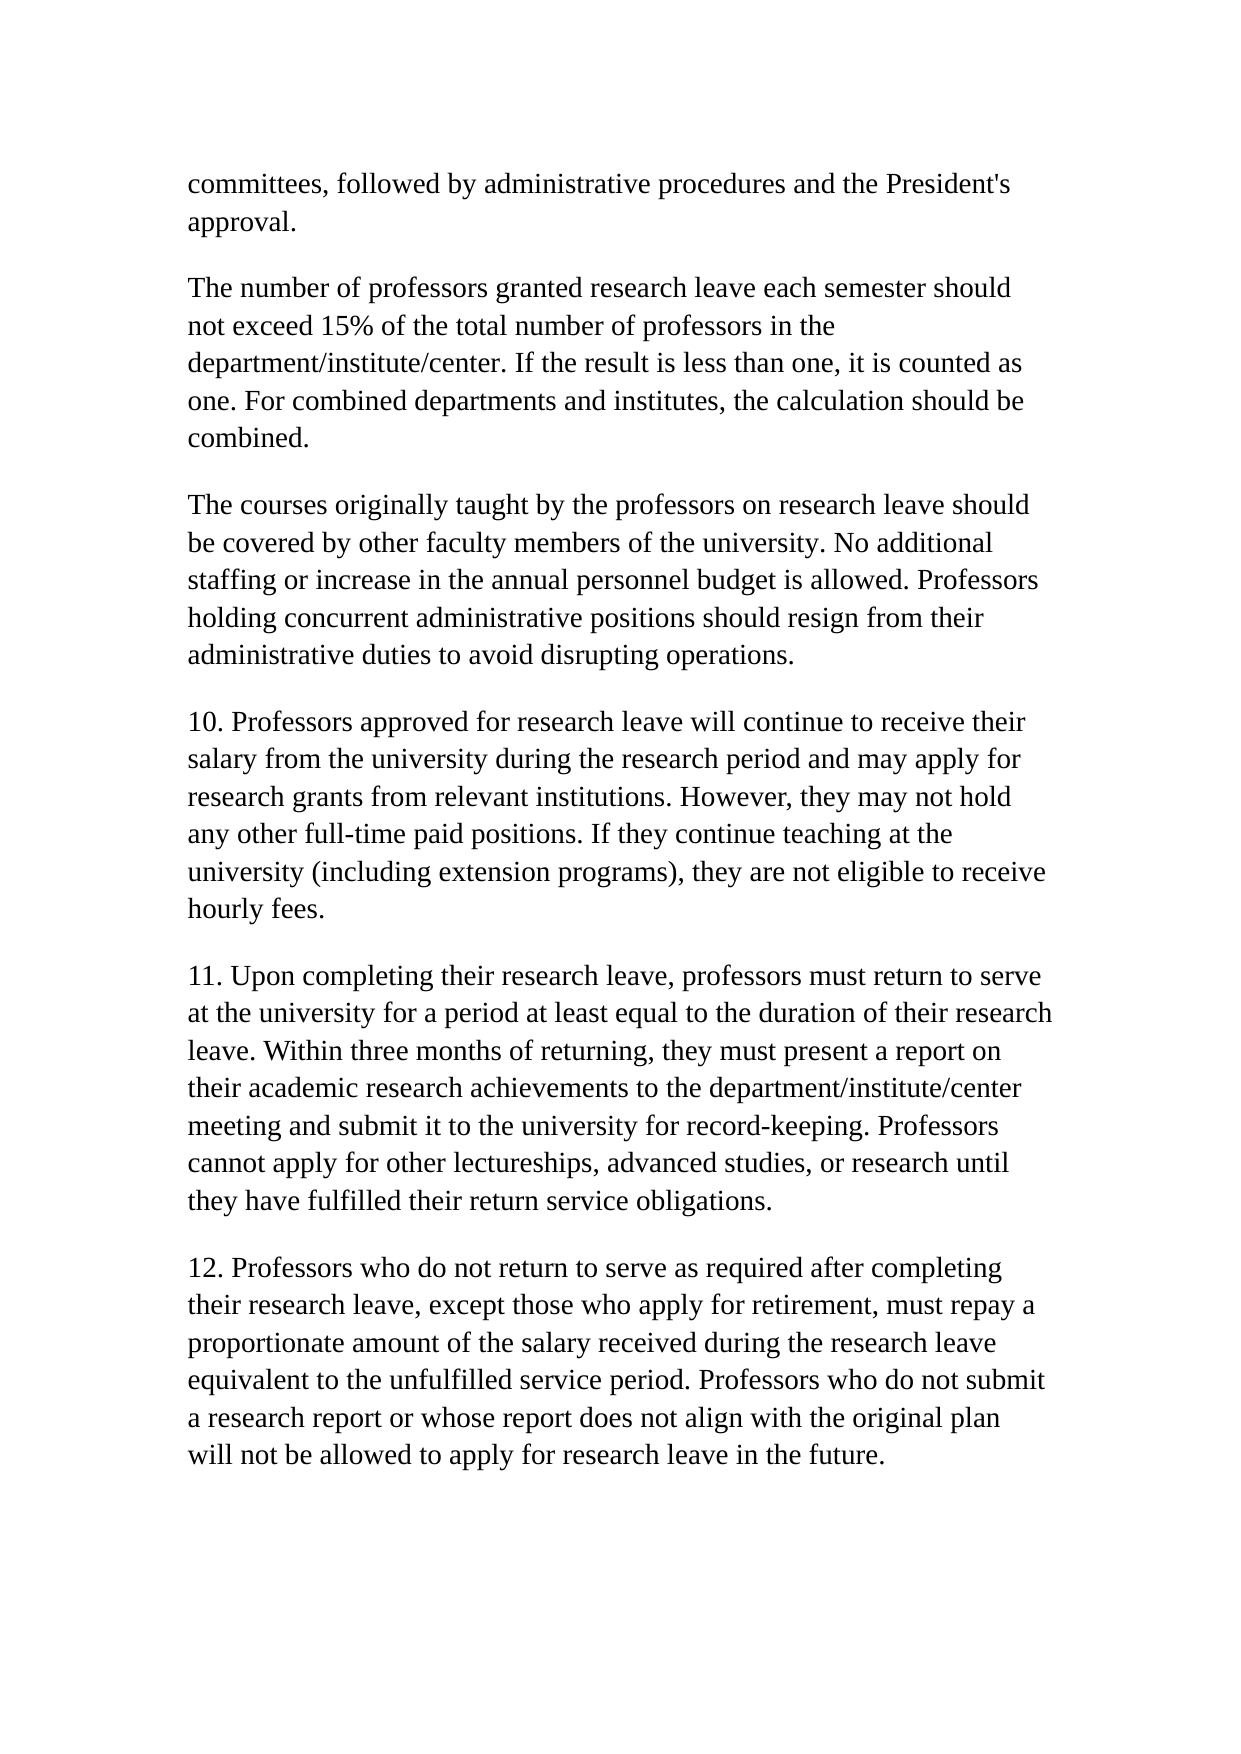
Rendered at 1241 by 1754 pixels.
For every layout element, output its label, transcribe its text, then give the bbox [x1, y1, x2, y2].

text 11. Upon completing their research leave, professors must return to serve at the university for a period at least equal to the duration of their research leave. Within three months of returning, they must present a report on their academic research achievements to the department/institute/center meeting and submit it to the university for record-keeping. Professors cannot apply for other lectureships, advanced studies, or research until they have fulfilled their return service obligations. [187, 956, 1053, 1219]
text 12. Professors who do not return to serve as required after completing their research leave, except those who apply for retirement, must repay a proportionate amount of the salary received during the research leave equivalent to the unfulfilled service period. Professors who do not submit a research report or whose report does not align with the original plan will not be allowed to apply for research leave in the future. [187, 1248, 1053, 1473]
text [187, 164, 1053, 239]
text The number of professors granted research leave each semester should not exceed 15% of the total number of professors in the department/institute/center. If the result is less than one, it is counted as one. For combined departments and institutes, the calculation should be combined. [187, 269, 1053, 456]
text The courses originally taught by the professors on research leave should be covered by other faculty members of the university. No additional staffing or increase in the annual personnel budget is allowed. Professors holding concurrent administrative positions should resign from their administrative duties to avoid disrupting operations. [187, 485, 1053, 673]
text 10. Professors approved for research leave will continue to receive their salary from the university during the research period and may apply for research grants from relevant institutions. However, they may not hold any other full-time paid positions. If they continue teaching at the university (including extension programs), they are not eligible to receive hourly fees. [187, 702, 1053, 927]
